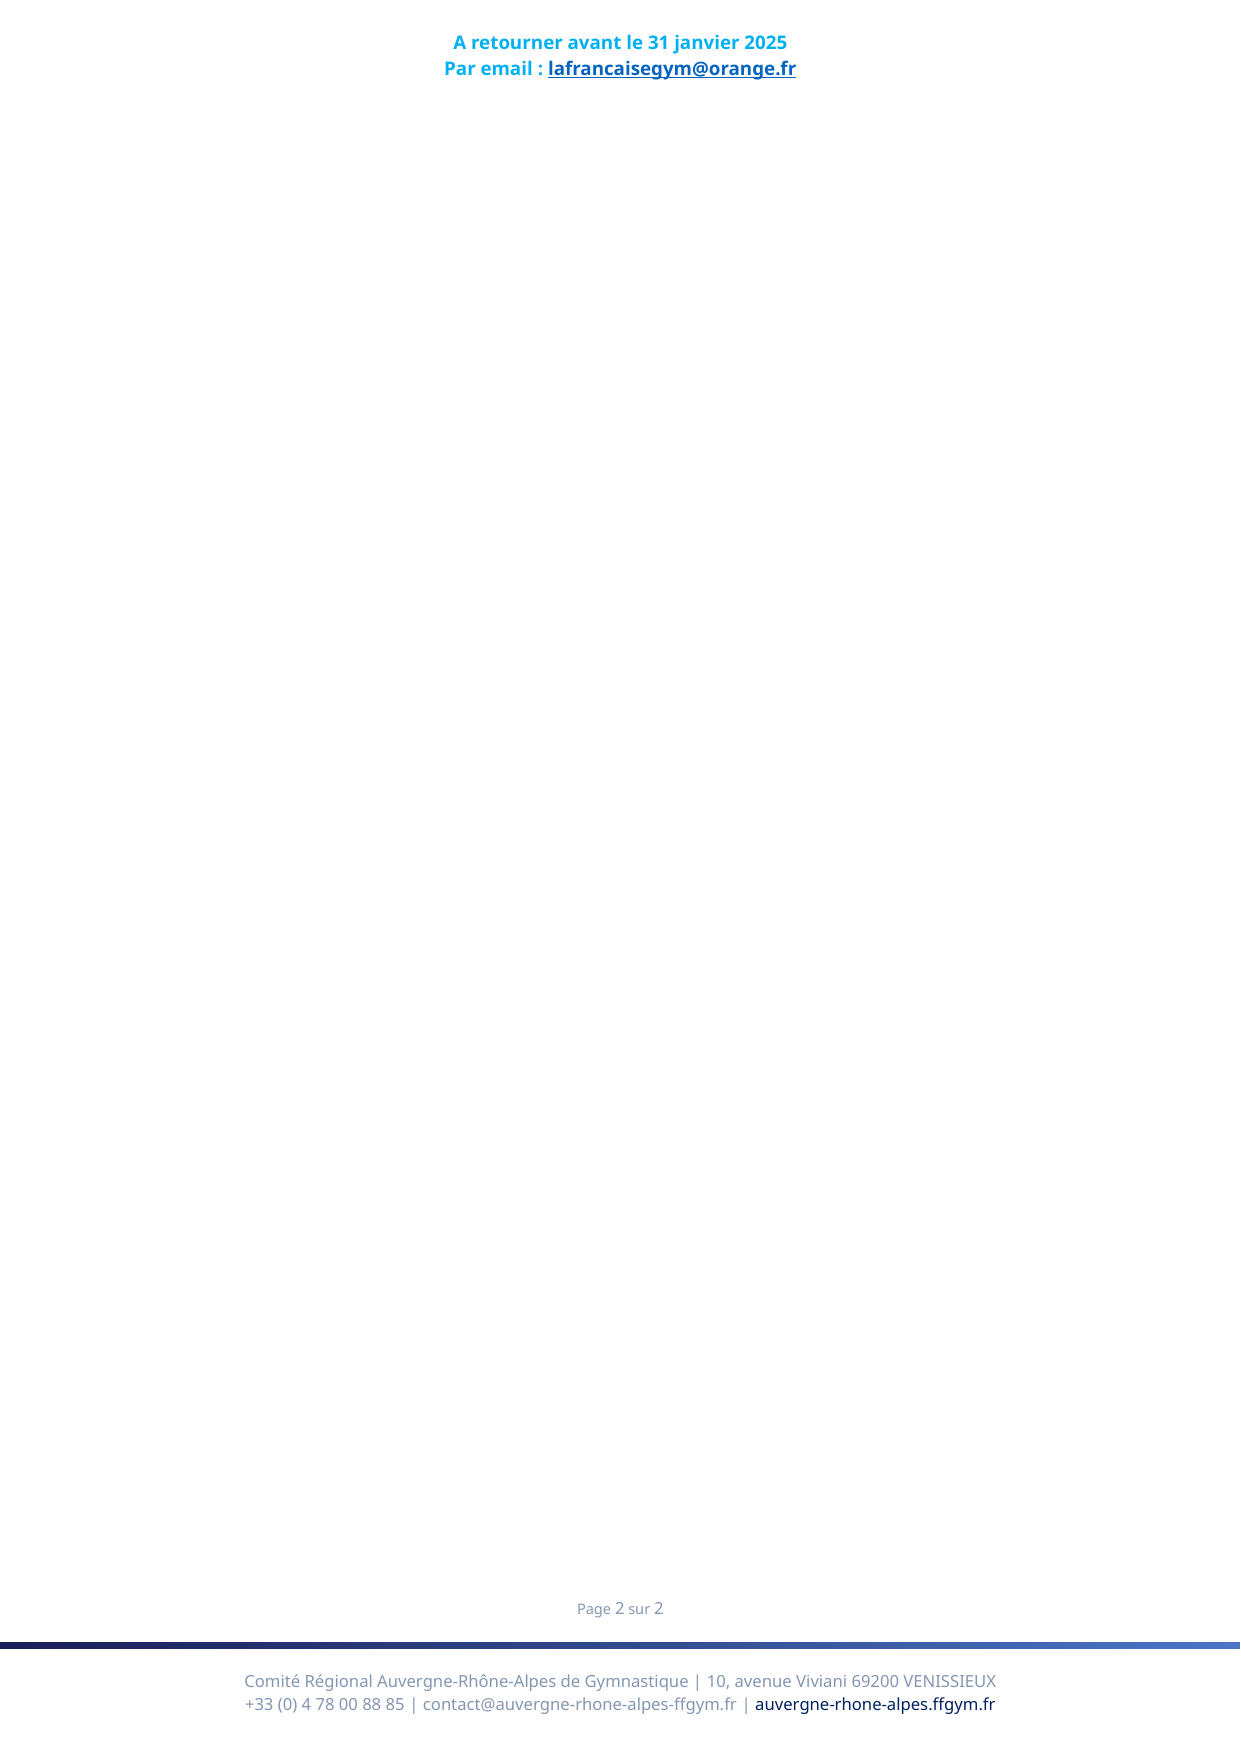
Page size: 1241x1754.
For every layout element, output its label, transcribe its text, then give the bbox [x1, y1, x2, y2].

text A retourner avant le 31 janvier 2025 [148, 29, 1093, 55]
text Par email : lafrancaisegym@orange.fr [148, 55, 1093, 81]
